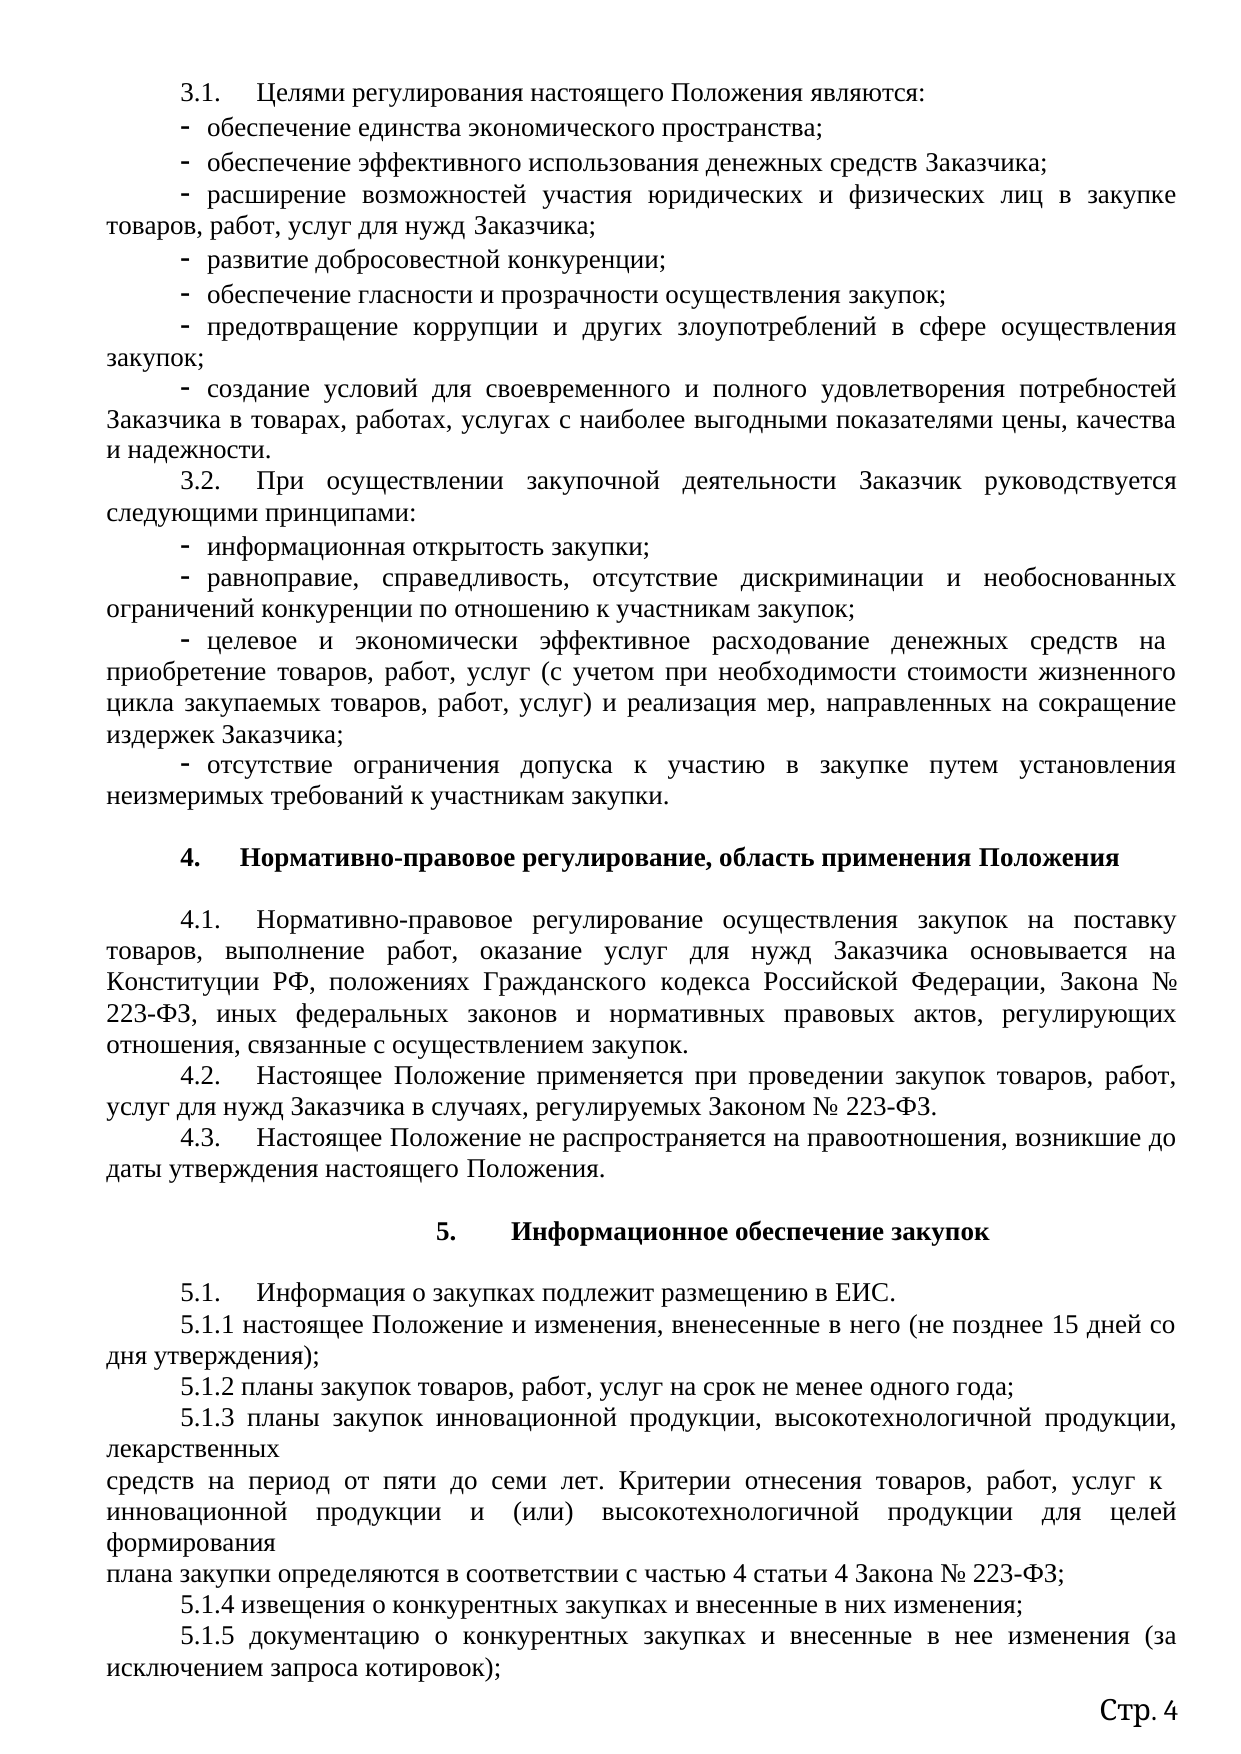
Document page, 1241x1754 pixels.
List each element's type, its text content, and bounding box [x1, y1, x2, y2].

list обеспечение эффективного использования денежных средств Заказчика; [106, 143, 1178, 179]
text 5.1.5 документацию о конкурентных закупках и внесенные в нее изменения (за исключением запроса котировок); [106, 1619, 1178, 1682]
text 5.1.3 планы закупок инновационной продукции, высокотехнологичной продукции, лекарственных средств на период от пяти до семи лет. Критерии отнесения товаров, работ, услуг к инновационной продукции и (или) высокотехнологичной продукции для целей формирования плана закупки определяются в соответствии с частью 4 статьи 4 Закона № 223-ФЗ; [106, 1401, 1178, 1588]
list отсутствие ограничения допуска к участию в закупке путем установления неизмеримых требований к участникам закупки. [106, 749, 1178, 810]
list Настоящее Положение не распространяется на правоотношения, возникшие до даты утверждения настоящего Положения. [106, 1121, 1178, 1183]
list расширение возможностей участия юридических и физических лиц в закупке товаров, работ, услуг для нужд Заказчика; [106, 179, 1178, 240]
list Целями регулирования настоящего Положения являются: [106, 77, 1178, 108]
list целевое и экономически эффективное расходование денежных средств на приобретение товаров, работ, услуг (с учетом при необходимости стоимости жизненного цикла закупаемых товаров, работ, услуг) и реализация мер, направленных на сокращение издержек Заказчика; [106, 624, 1178, 749]
list Информация о закупках подлежит размещению в ЕИС. [106, 1277, 1178, 1308]
list Нормативно-правовое регулирование осуществления закупок на поставку товаров, выполнение работ, оказание услуг для нужд Заказчика основывается на Конституции РФ, положениях Гражданского кодекса Российской Федерации, Закона № 223-ФЗ, иных федеральных законов и нормативных правовых актов, регулирующих отношения, связанные с осуществлением закупок. [106, 903, 1178, 1059]
list обеспечение единства экономического пространства; [106, 108, 1178, 143]
list развитие добросовестной конкуренции; [106, 240, 1178, 276]
text 5.1.2 планы закупок товаров, работ, услуг на срок не менее одного года; [106, 1370, 1178, 1401]
list создание условий для своевременного и полного удовлетворения потребностей Заказчика в товарах, работах, услугах с наиболее выгодными показателями цены, качества и надежности. [106, 372, 1178, 464]
list При осуществлении закупочной деятельности Заказчик руководствуется следующими принципами: [106, 464, 1178, 527]
text 5.1.4 извещения о конкурентных закупках и внесенные в них изменения; [106, 1588, 1178, 1619]
list предотвращение коррупции и других злоупотреблений в сфере осуществления закупок; [106, 311, 1178, 372]
subtitle Нормативно-правовое регулирование, область применения Положения [106, 841, 1178, 872]
subtitle Информационное обеспечение закупок [436, 1215, 1178, 1246]
list обеспечение гласности и прозрачности осуществления закупок; [106, 276, 1178, 311]
list информационная открытость закупки; [106, 527, 1178, 562]
list Настоящее Положение применяется при проведении закупок товаров, работ, услуг для нужд Заказчика в случаях, регулируемых Законом № 223-ФЗ. [106, 1059, 1178, 1121]
list равноправие, справедливость, отсутствие дискриминации и необоснованных ограничений конкуренции по отношению к участникам закупок; [106, 562, 1178, 624]
text 5.1.1 настоящее Положение и изменения, вненесенные в него (не позднее 15 дней со дня утверждения); [106, 1308, 1178, 1370]
